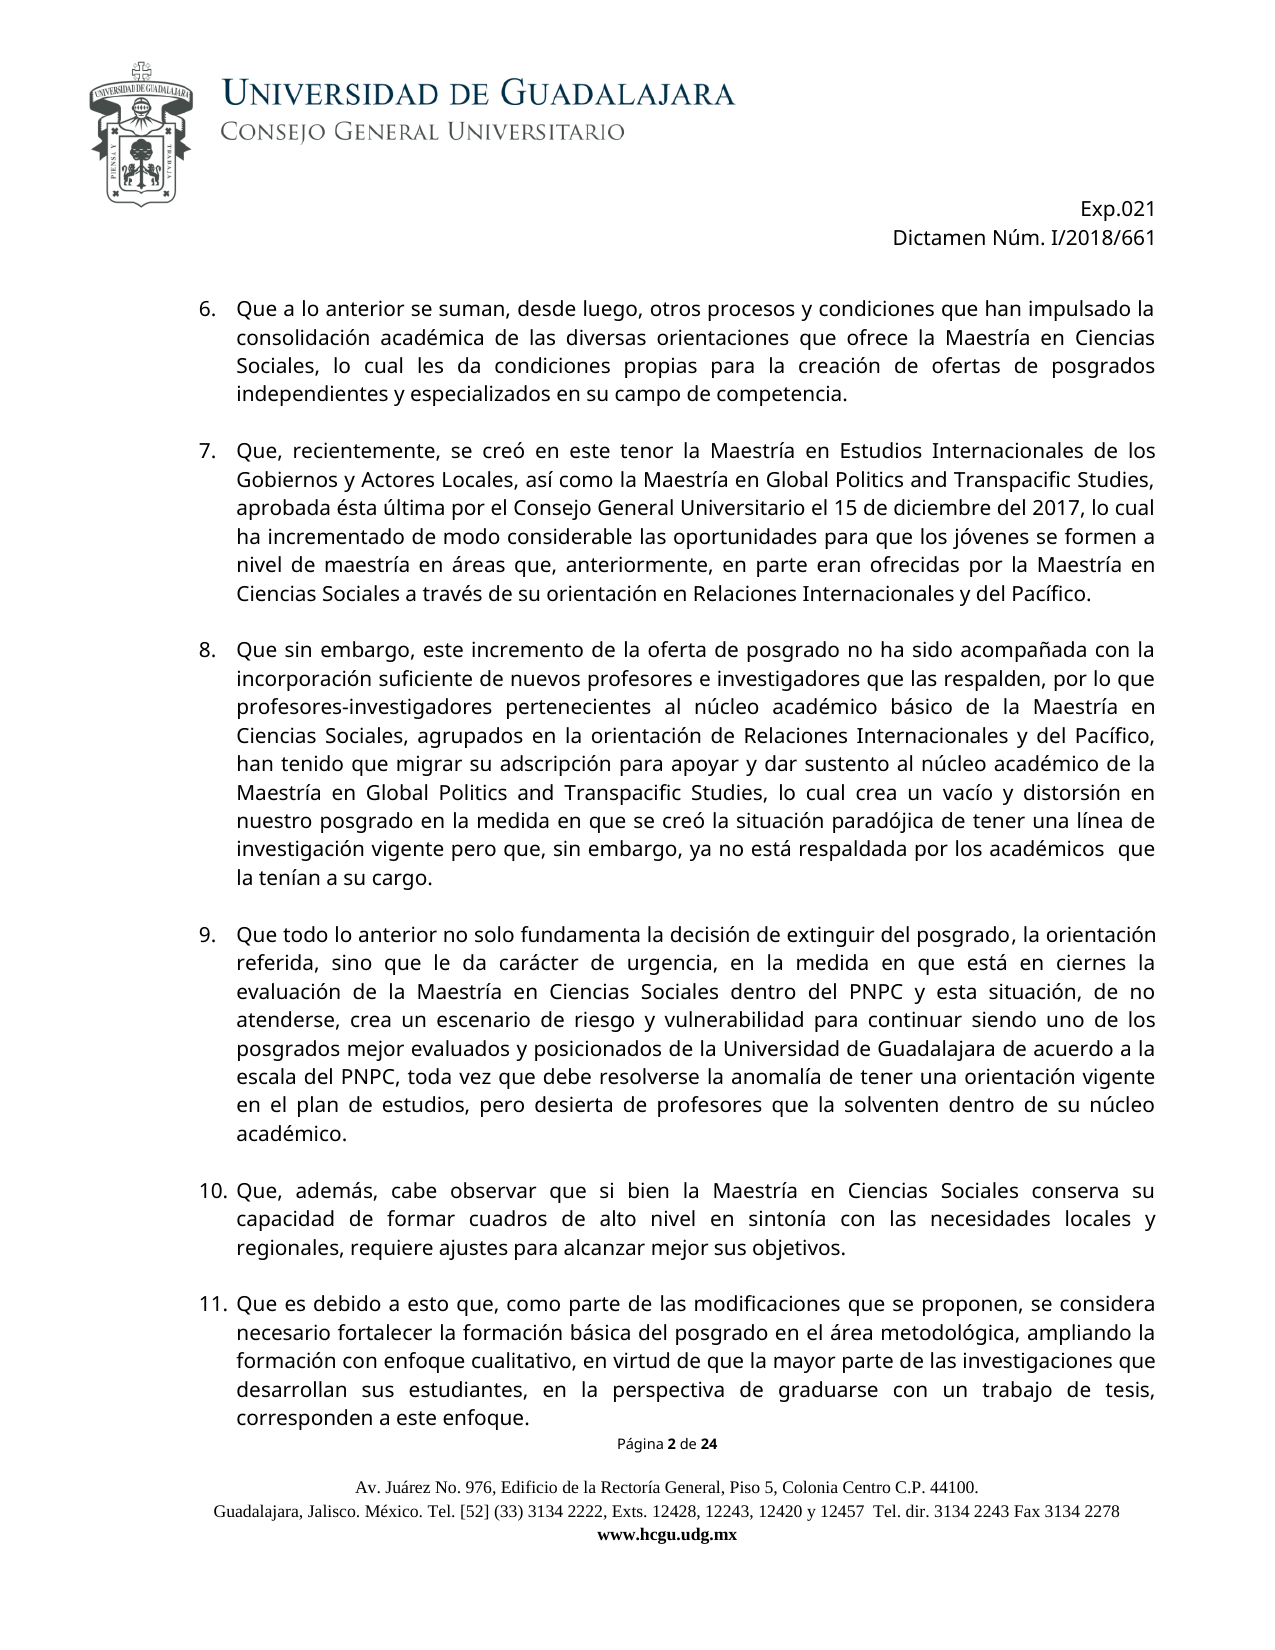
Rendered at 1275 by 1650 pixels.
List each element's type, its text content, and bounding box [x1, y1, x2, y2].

list Que todo lo anterior no solo fundamenta la decisión de extinguir del posgrado, la orientación referida, sino que le da carácter de urgencia, en la medida en que está en ciernes la evaluación de la Maestría en Ciencias Sociales dentro del PNPC y esta situación, de no atenderse, crea un escenario de riesgo y vulnerabilidad para continuar siendo uno de los posgrados mejor evaluados y posicionados de la Universidad de Guadalajara de acuerdo a la escala del PNPC, toda vez que debe resolverse la anomalía de tener una orientación vigente en el plan de estudios, pero desierta de profesores que la solventen dentro de su núcleo académico. [199, 920, 1157, 1147]
list Que sin embargo, este incremento de la oferta de posgrado no ha sido acompañada con la incorporación suficiente de nuevos profesores e investigadores que las respalden, por lo que profesores-investigadores pertenecientes al núcleo académico básico de la Maestría en Ciencias Sociales, agrupados en la orientación de Relaciones Internacionales y del Pacífico, han tenido que migrar su adscripción para apoyar y dar sustento al núcleo académico de la Maestría en Global Politics and Transpacific Studies, lo cual crea un vacío y distorsión en nuestro posgrado en la medida en que se creó la situación paradójica de tener una línea de investigación vigente pero que, sin embargo, ya no está respaldada por los académicos que la tenían a su cargo. [199, 636, 1157, 891]
list Que, recientemente, se creó en este tenor la Maestría en Estudios Internacionales de los Gobiernos y Actores Locales, así como la Maestría en Global Politics and Transpacific Studies, aprobada ésta última por el Consejo General Universitario el 15 de diciembre del 2017, lo cual ha incrementado de modo considerable las oportunidades para que los jóvenes se formen a nivel de maestría en áreas que, anteriormente, en parte eran ofrecidas por la Maestría en Ciencias Sociales a través de su orientación en Relaciones Internacionales y del Pacífico. [199, 436, 1157, 607]
list Que, además, cabe observar que si bien la Maestría en Ciencias Sociales conserva su capacidad de formar cuadros de alto nivel en sintonía con las necesidades locales y regionales, requiere ajustes para alcanzar mejor sus objetivos. [199, 1176, 1157, 1261]
list Que a lo anterior se suman, desde luego, otros procesos y condiciones que han impulsado la consolidación académica de las diversas orientaciones que ofrece la Maestría en Ciencias Sociales, lo cual les da condiciones propias para la creación de ofertas de posgrados independientes y especializados en su campo de competencia. [199, 294, 1157, 408]
picture [1, 1, 1274, 268]
list Que es debido a esto que, como parte de las modificaciones que se proponen, se considera necesario fortalecer la formación básica del posgrado en el área metodológica, ampliando la formación con enfoque cualitativo, en virtud de que la mayor parte de las investigaciones que desarrollan sus estudiantes, en la perspectiva de graduarse con un trabajo de tesis, corresponden a este enfoque. [199, 1289, 1157, 1432]
